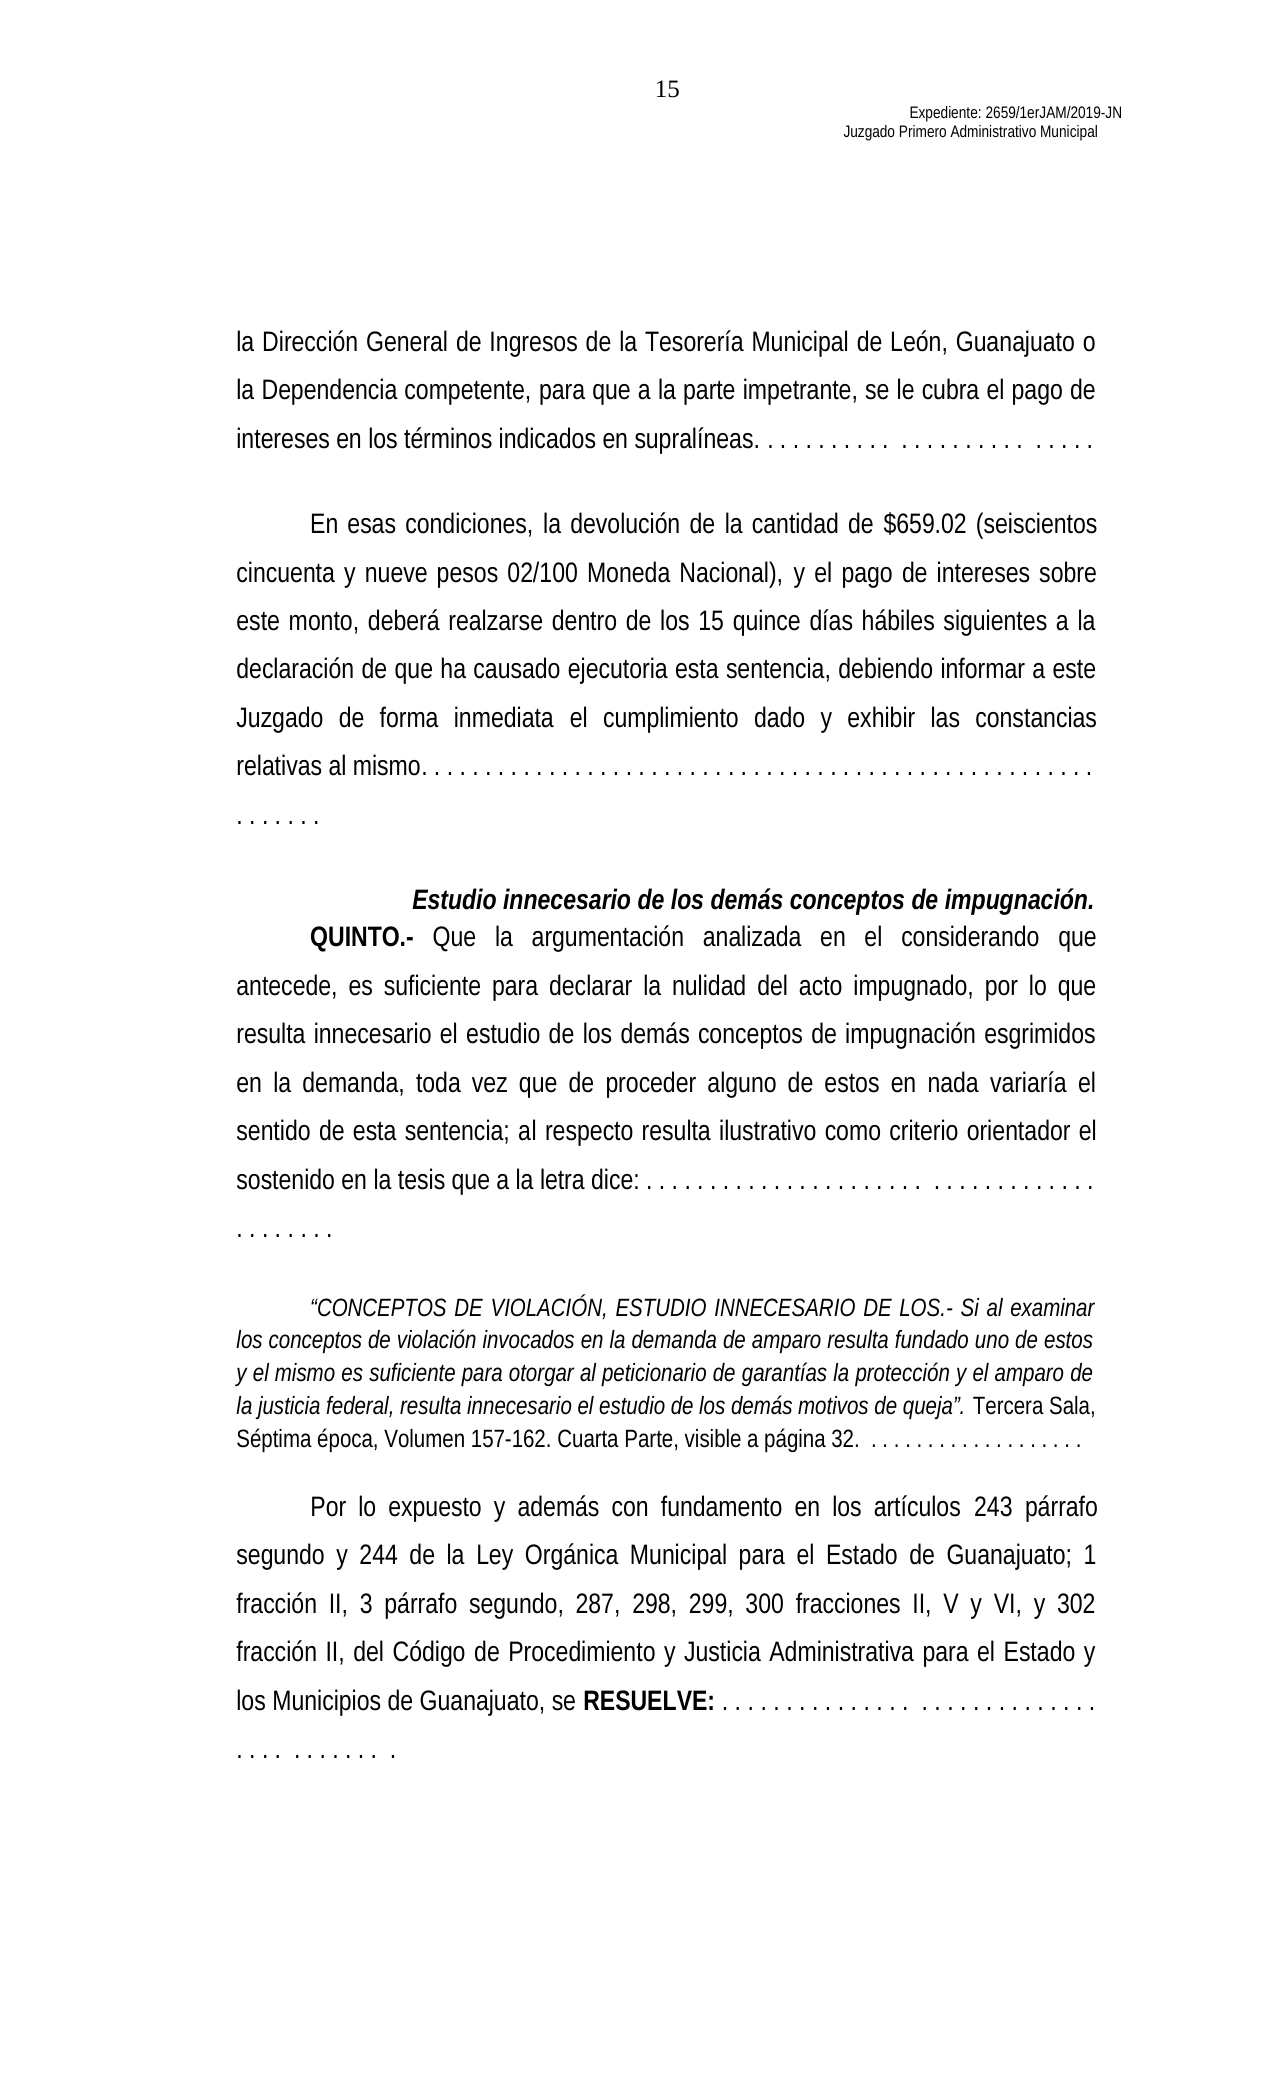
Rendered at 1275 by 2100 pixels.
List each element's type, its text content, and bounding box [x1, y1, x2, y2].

text Por lo expuesto y además con fundamento en los artículos 243 párrafo segundo y 244 de la Ley Orgánica Municipal para el Estado de Guanajuato; 1 fracción II, 3 párrafo segundo, 287, 298, 299, 300 fracciones II, V y VI, y 302 fracción II, del Código de Procedimiento y Justicia Administrativa para el Estado y los Municipios de Guanajuato, se RESUELVE: . . . . . . . . . . . . . . . . . . . . . . . . . . . . . . . . . . . . . . . . . [236, 1490, 1098, 1764]
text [236, 325, 1098, 454]
text Séptima época, Volumen 157-162. Cuarta Parte, visible a página 32. . . . . . . . . . . . . . . . . . . . [236, 1424, 1098, 1453]
text “CONCEPTOS DE VIOLACIÓN, ESTUDIO INNECESARIO DE LOS.- Si al examinar los conceptos de violación invocados en la demanda de amparo resulta fundado uno de estos y el mismo es suficiente para otorgar al peticionario de garantías la protección y el amparo de la justicia federal, resulta innecesario el estudio de los demás motivos de queja”. Tercera Sala, [236, 1292, 1098, 1420]
text En esas condiciones, la devolución de la cantidad de $659.02 (seiscientos cincuenta y nueve pesos 02/100 Moneda Nacional), y el pago de intereses sobre este monto, deberá realzarse dentro de los 15 quince días hábiles siguientes a la declaración de que ha causado ejecutoria esta sentencia, debiendo informar a este Juzgado de forma inmediata el cumplimiento dado y exhibir las constancias relativas al mismo. . . . . . . . . . . . . . . . . . . . . . . . . . . . . . . . . . . . . . . . . . . . . . . . . . . . . . . . . . . . [236, 507, 1098, 830]
text Estudio innecesario de los demás conceptos de impugnación. [236, 883, 1098, 916]
text QUINTO.- Que la argumentación analizada en el considerando que antecede, es suficiente para declarar la nulidad del acto impugnado, por lo que resulta innecesario el estudio de los demás conceptos de impugnación esgrimidos en la demanda, toda vez que de proceder alguno de estos en nada variaría el sentido de esta sentencia; al respecto resulta ilustrativo como criterio orientador el sostenido en la tesis que a la letra dice: . . . . . . . . . . . . . . . . . . . . . . . . . . . . . . . . . . . . . . . . . . . [236, 921, 1098, 1243]
